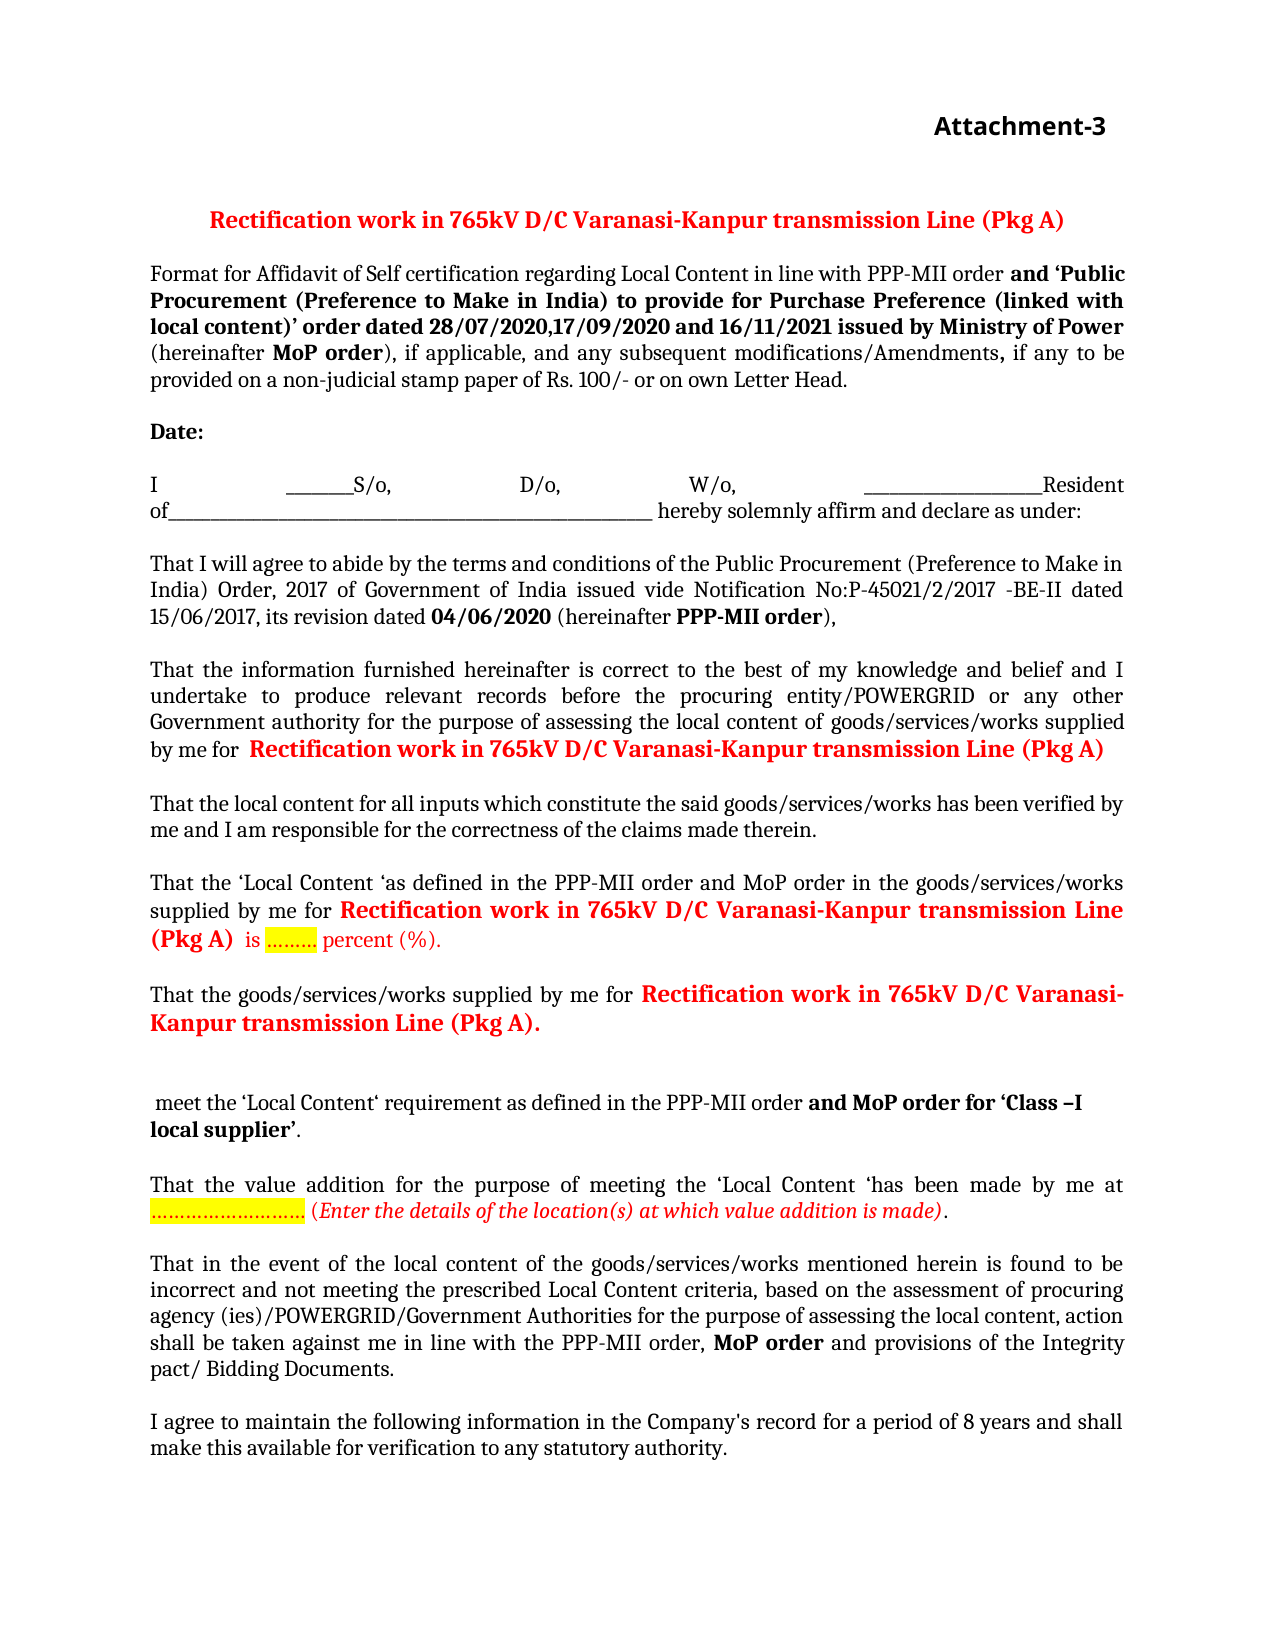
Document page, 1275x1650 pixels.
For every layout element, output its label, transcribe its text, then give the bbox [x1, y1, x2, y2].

text That the value addition for the purpose of meeting the ‘Local Content ‘has been made by me at ……………………… (Enter the details of the location(s) at which value addition is made). [150, 1171, 1125, 1224]
text That I will agree to abide by the terms and conditions of the Public Procurement (Preference to Make in India) Order, 2017 of Government of India issued vide Notification No:P-45021/2/2017 -BE-II dated 15/06/2017, its revision dated 04/06/2020 (hereinafter PPP-MII order), [150, 551, 1125, 630]
text I ________S/o, D/o, W/o, _____________________Resident of_________________________________________________________ hereby solemnly affirm and declare as under: [150, 472, 1125, 524]
text That the information furnished hereinafter is correct to the best of my knowledge and belief and I undertake to produce relevant records before the procuring entity/POWERGRID or any other Government authority for the purpose of assessing the local content of goods/services/works supplied by me for Rectification work in 765kV D/C Varanasi-Kanpur transmission Line (Pkg A) [150, 656, 1125, 764]
text I agree to maintain the following information in the Company's record for a period of 8 years and shall make this available for verification to any statutory authority. [150, 1409, 1125, 1461]
text That the goods/services/works supplied by me for Rectification work in 765kV D/C Varanasi-Kanpur transmission Line (Pkg A). [150, 980, 1125, 1037]
text meet the ‘Local Content‘ requirement as defined in the PPP-MII order and MoP order for ‘Class –I local supplier’. [150, 1090, 1125, 1143]
text Rectification work in 765kV D/C Varanasi-Kanpur transmission Line (Pkg A) [150, 206, 1125, 235]
text Date: [150, 419, 1125, 446]
text Format for Affidavit of Self certification regarding Local Content in line with PPP-MII order and ‘Public Procurement (Preference to Make in India) to provide for Purchase Preference (linked with local content)’ order dated 28/07/2020,17/09/2020 and 16/11/2021 issued by Ministry of Power (hereinafter MoP order), if applicable, and any subsequent modifications/Amendments, if any to be provided on a non-judicial stamp paper of Rs. 100/- or on own Letter Head. [150, 261, 1125, 393]
text That in the event of the local content of the goods/services/works mentioned herein is found to be incorrect and not meeting the prescribed Local Content criteria, based on the assessment of procuring agency (ies)/POWERGRID/Government Authorities for the purpose of assessing the local content, action shall be taken against me in line with the PPP-MII order, MoP order and provisions of the Integrity pact/ Bidding Documents. [150, 1251, 1125, 1382]
text That the ‘Local Content ‘as defined in the PPP-MII order and MoP order in the goods/services/works supplied by me for Rectification work in 765kV D/C Varanasi-Kanpur transmission Line (Pkg A) is ……… percent (%). [150, 869, 1125, 953]
text That the local content for all inputs which constitute the said goods/services/works has been verified by me and I am responsible for the correctness of the claims made therein. [150, 791, 1125, 843]
